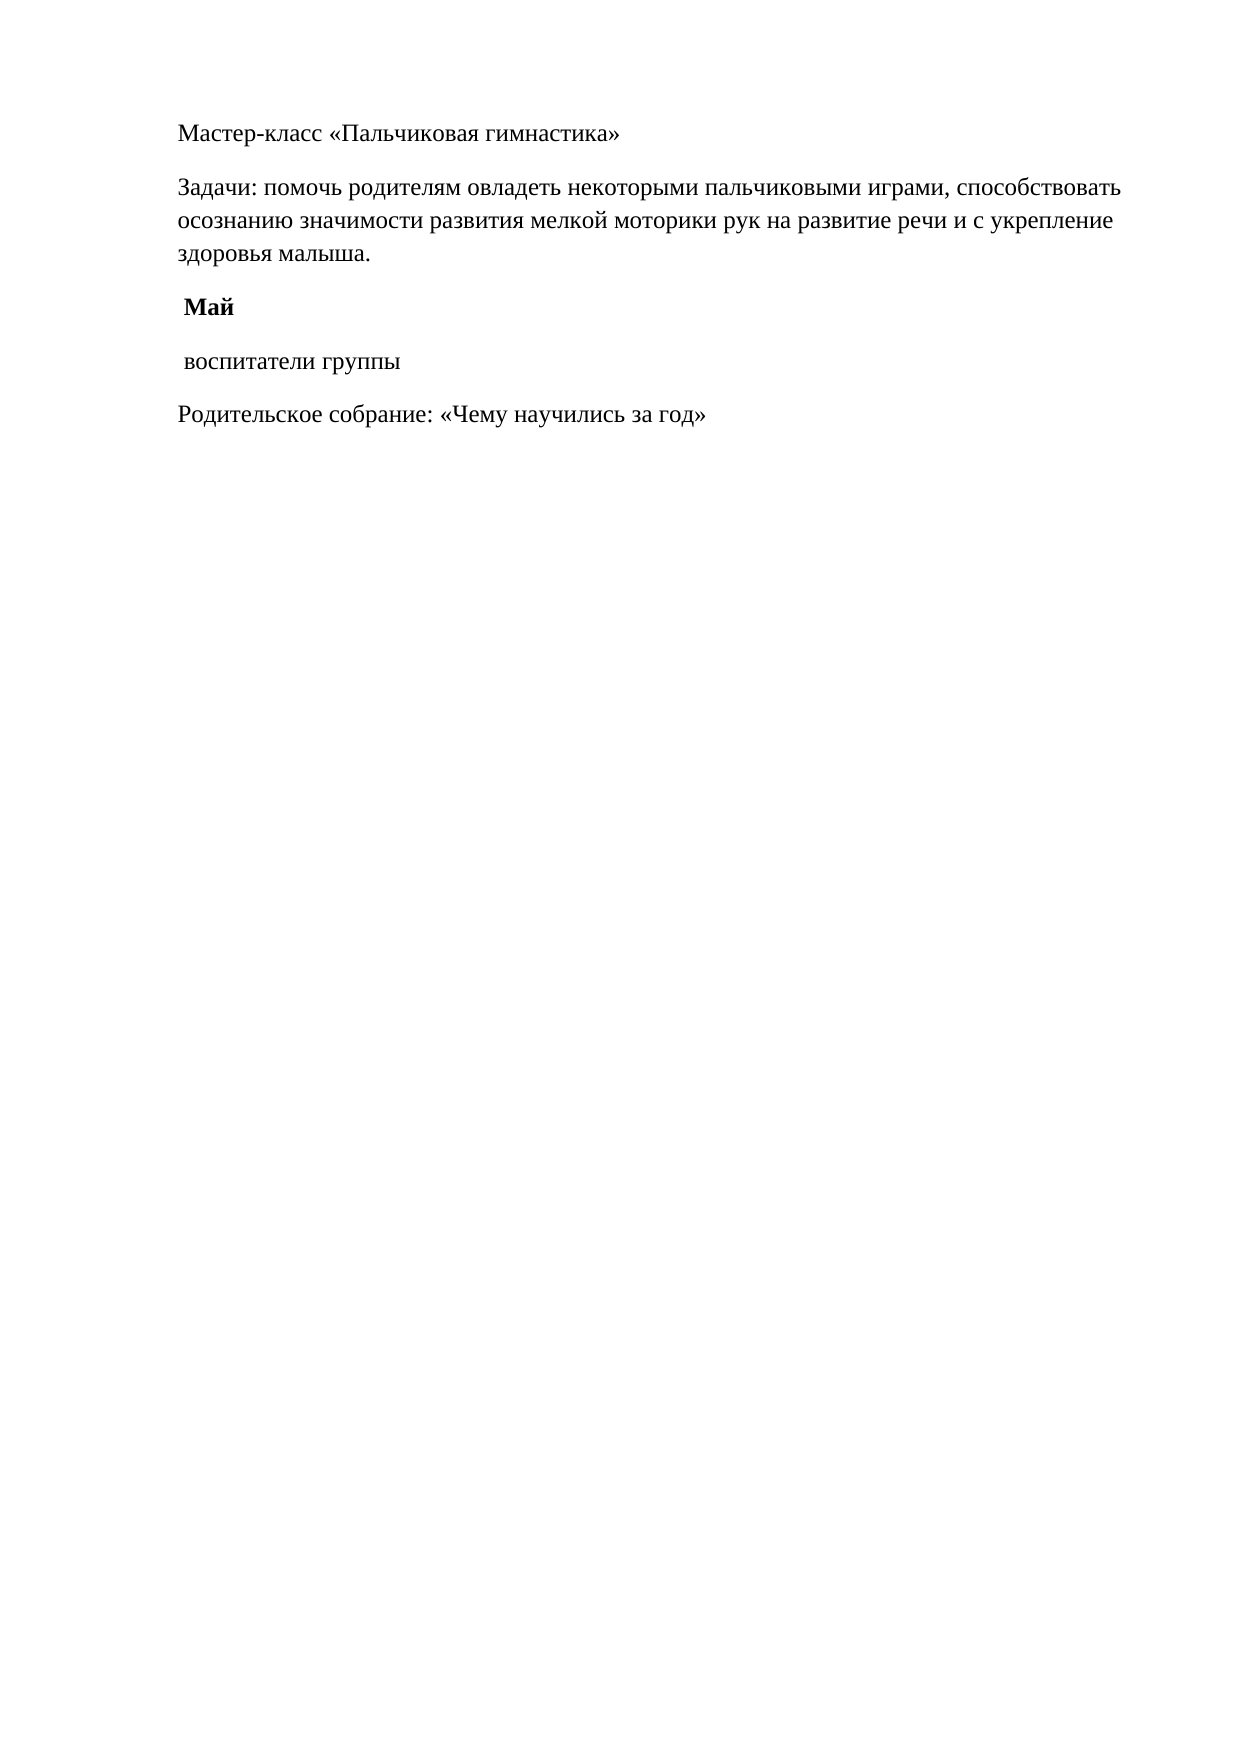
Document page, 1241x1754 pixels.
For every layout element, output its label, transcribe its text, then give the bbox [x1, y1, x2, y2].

text Задачи: помочь родителям овладеть некоторыми пальчиковыми играми, способствовать осознанию значимости развития мелкой моторики рук на развитие речи и с укрепление здоровья малыша. [177, 172, 1152, 267]
text воспитатели группы [177, 346, 1152, 374]
text Родительское собрание: «Чему научились за год» [177, 399, 1152, 428]
text Май [177, 292, 1152, 321]
text Мастер-класс «Пальчиковая гимнастика» [177, 118, 1152, 147]
